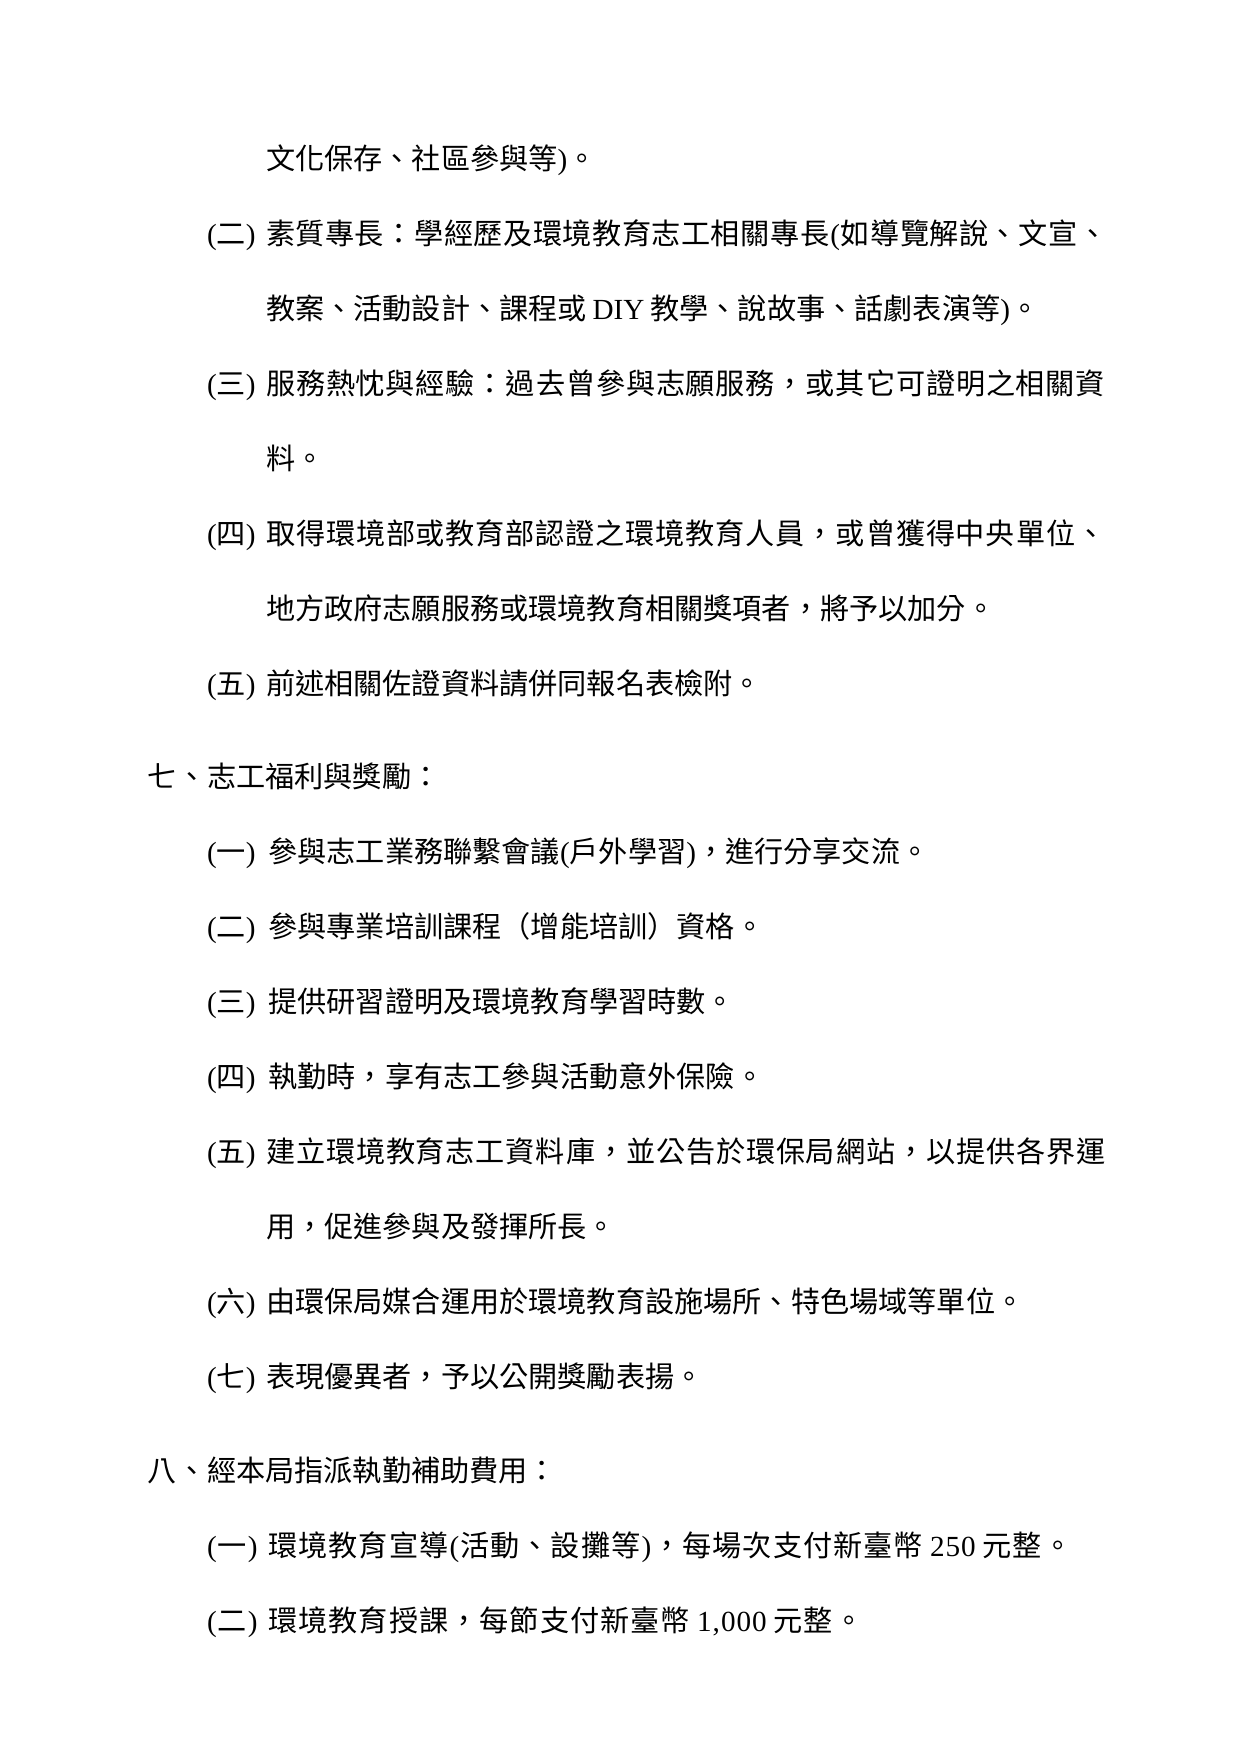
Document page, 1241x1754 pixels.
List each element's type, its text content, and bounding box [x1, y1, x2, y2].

list 提供研習證明及環境教育學習時數。 [168, 963, 1107, 1038]
list 參與志工業務聯繫會議(戶外學習)，進行分享交流。 [168, 813, 1107, 888]
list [207, 119, 1107, 194]
list 素質專長：學經歷及環境教育志工相關專長(如導覽解說、文宣、教案、活動設計、課程或DIY教學、說故事、話劇表演等)。 [207, 194, 1107, 344]
list 由環保局媒合運用於環境教育設施場所、特色場域等單位。 [207, 1263, 1107, 1338]
list 執勤時，享有志工參與活動意外保險。 [168, 1038, 1107, 1113]
list 建立環境教育志工資料庫，並公告於環保局網站，以提供各界運用，促進參與及發揮所長。 [207, 1113, 1107, 1263]
list (一) 環境教育宣導(活動、設攤等)，每場次支付新臺幣250元整。 [207, 1506, 1107, 1581]
list 表現優異者，予以公開獎勵表揚。 [207, 1338, 1107, 1413]
list 取得環境部或教育部認證之環境教育人員，或曾獲得中央單位、地方政府志願服務或環境教育相關獎項者，將予以加分。 [207, 494, 1107, 644]
list 環境教育授課，每節支付新臺幣1,000元整。 [168, 1581, 1107, 1656]
list 前述相關佐證資料請併同報名表檢附。 [207, 644, 1107, 719]
list 服務熱忱與經驗：過去曾參與志願服務，或其它可證明之相關資料。 [207, 344, 1107, 494]
list 志工福利與獎勵： [148, 738, 1107, 813]
list 經本局指派執勤補助費用： [148, 1431, 1107, 1506]
list 參與專業培訓課程（增能培訓）資格。 [168, 888, 1107, 963]
